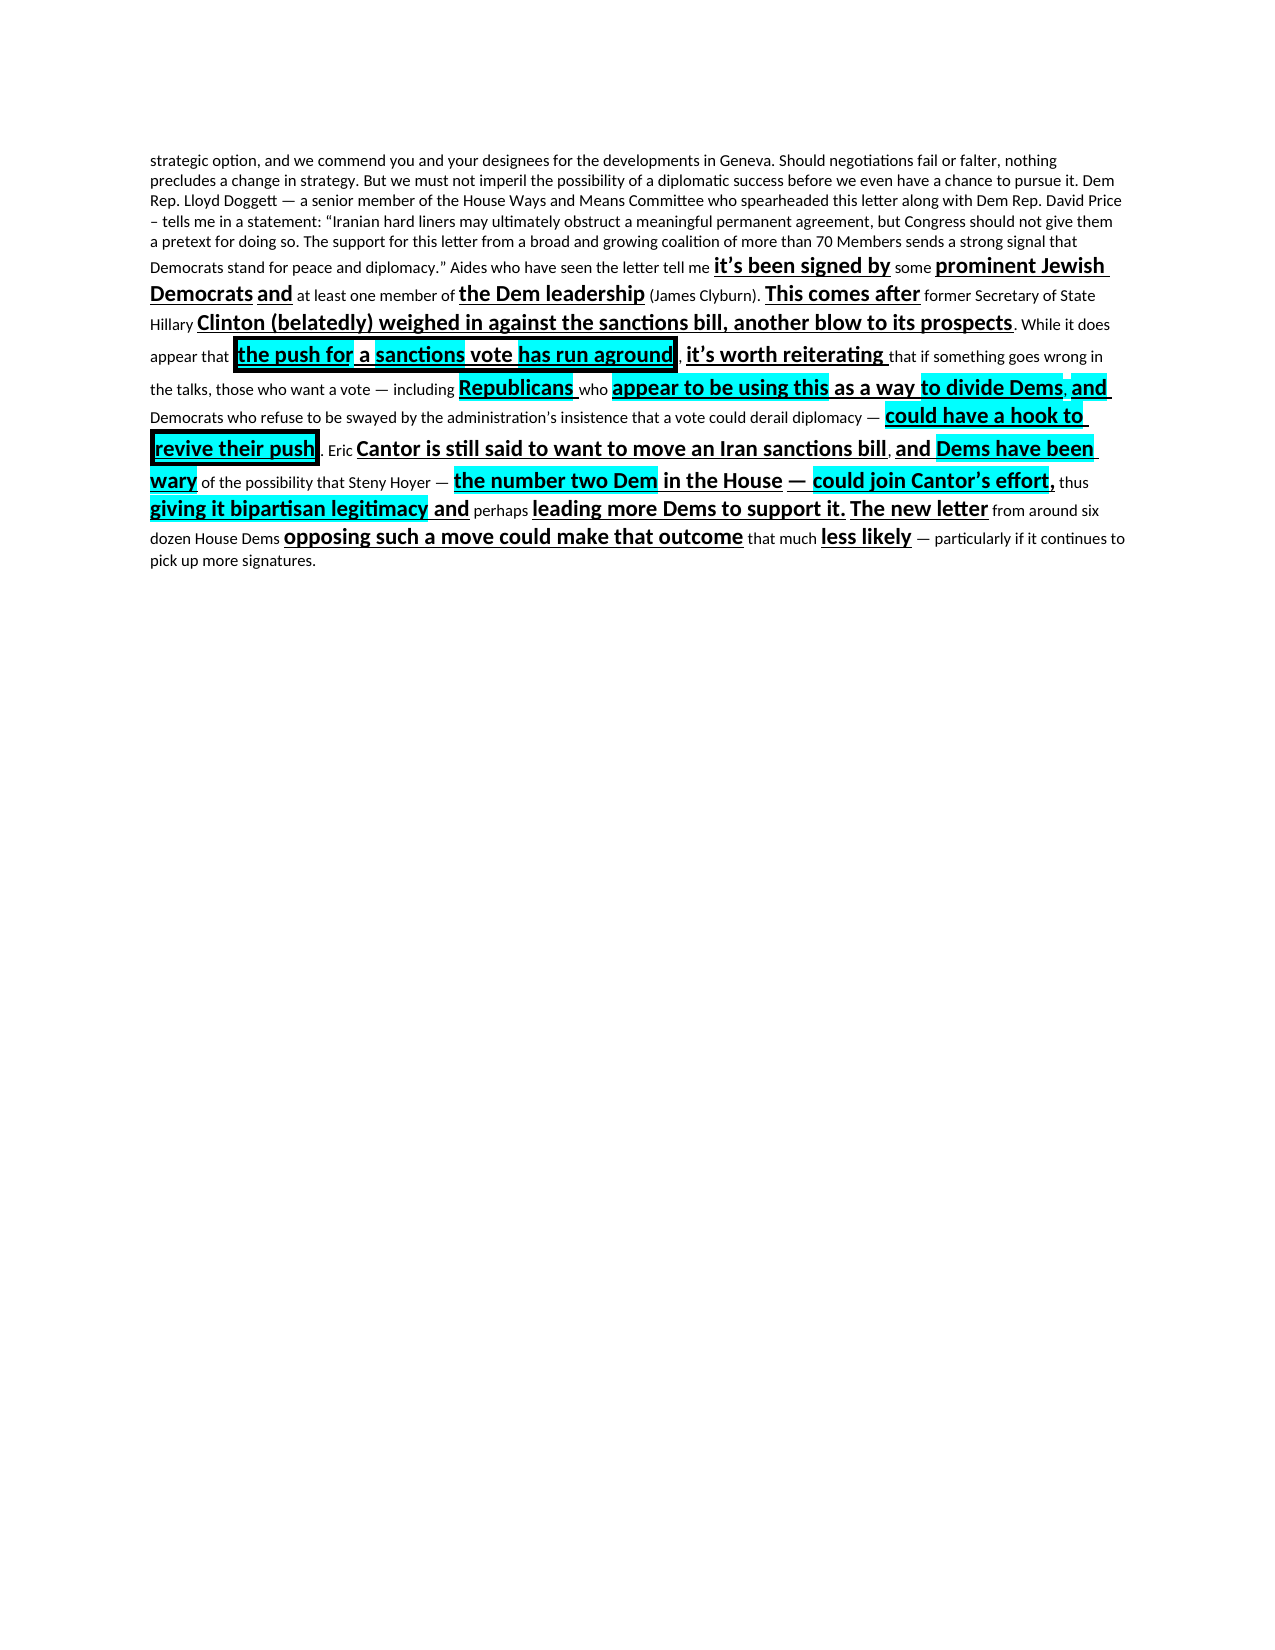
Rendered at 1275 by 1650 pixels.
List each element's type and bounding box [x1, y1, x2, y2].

text [150, 150, 1125, 571]
